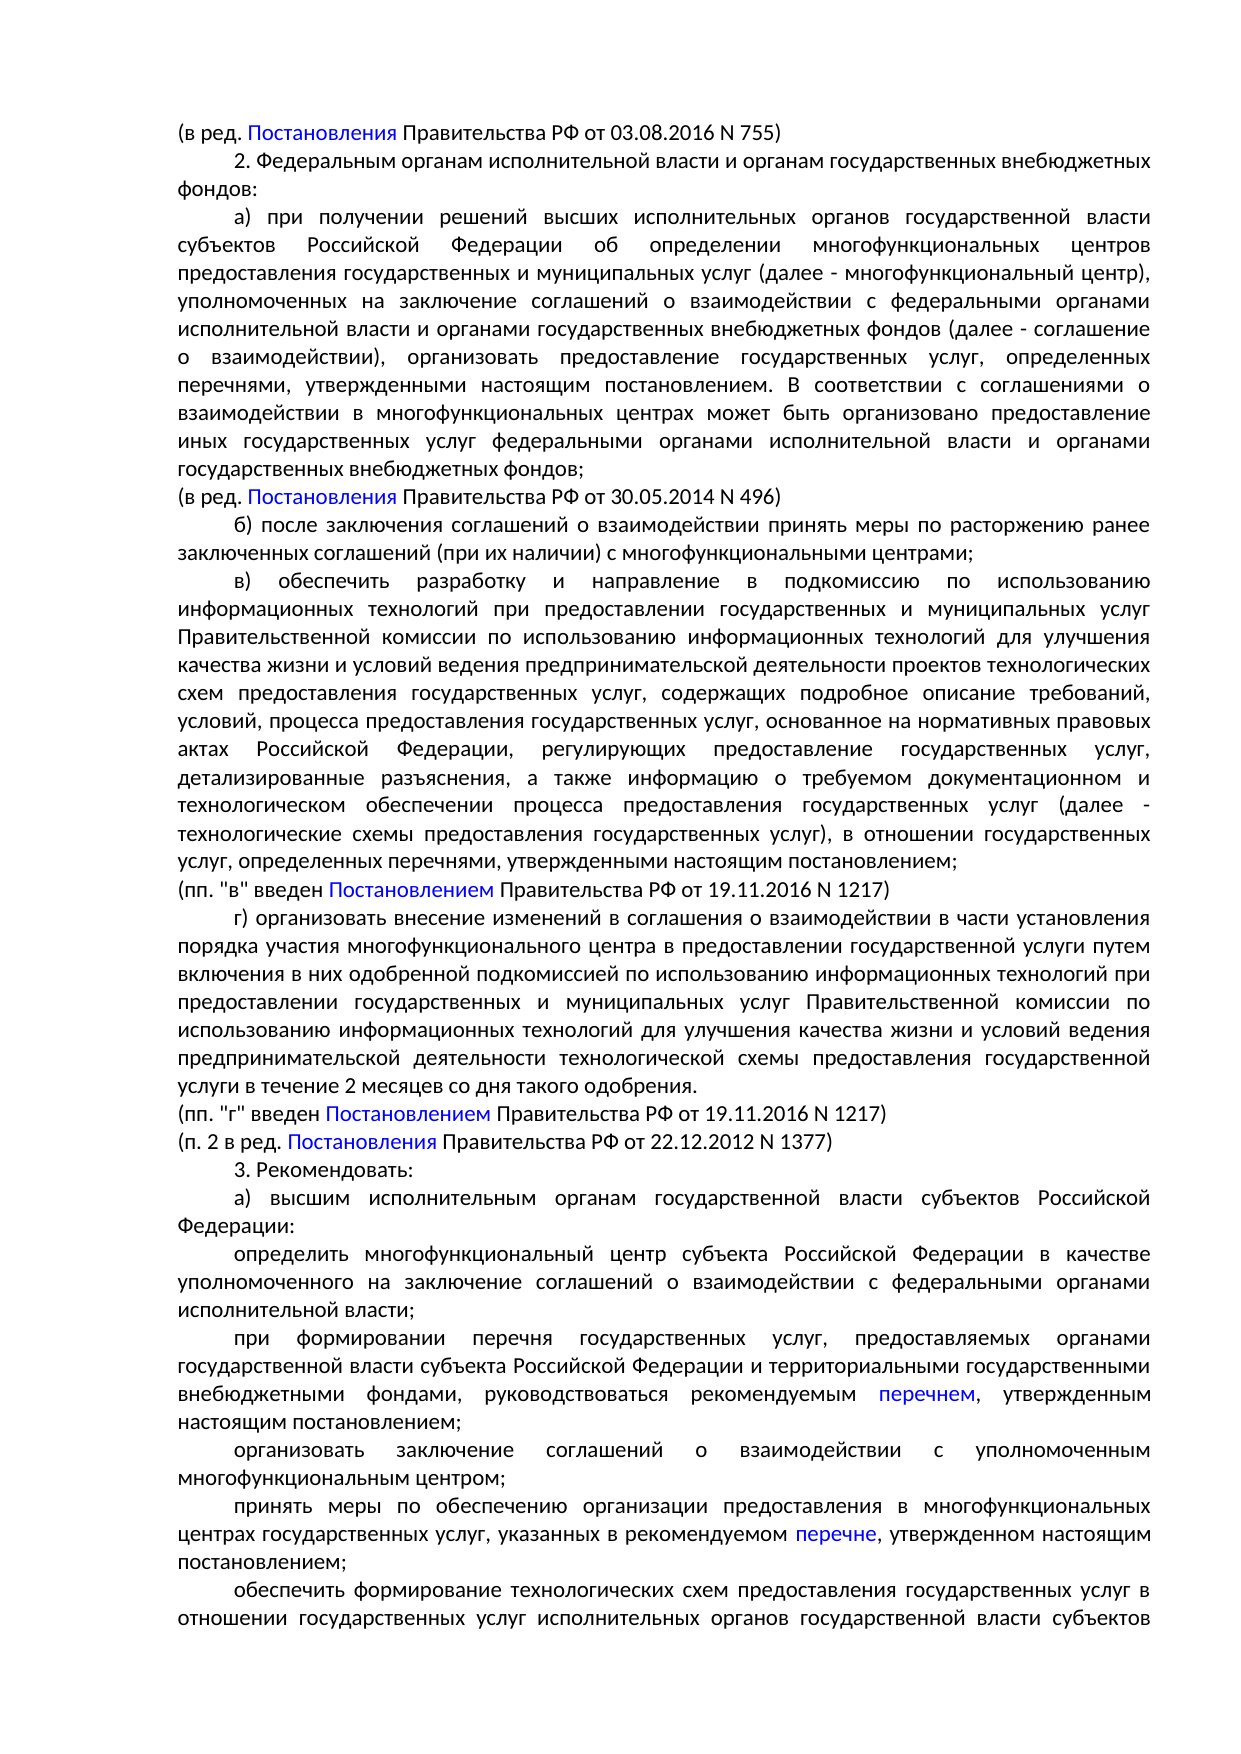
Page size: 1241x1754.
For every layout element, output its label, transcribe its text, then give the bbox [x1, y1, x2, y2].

text а) при получении решений высших исполнительных органов государственной власти субъектов Российской Федерации об определении многофункциональных центров предоставления государственных и муниципальных услуг (далее - многофункциональный центр), уполномоченных на заключение соглашений о взаимодействии с федеральными органами исполнительной власти и органами государственных внебюджетных фондов (далее - соглашение о взаимодействии), организовать предоставление государственных услуг, определенных перечнями, утвержденными настоящим постановлением. В соответствии с соглашениями о взаимодействии в многофункциональных центрах может быть организовано предоставление иных государственных услуг федеральными органами исполнительной власти и органами государственных внебюджетных фондов; [177, 202, 1152, 482]
text 3. Рекомендовать: [177, 1155, 1152, 1183]
text 2. Федеральным органам исполнительной власти и органам государственных внебюджетных фондов: [177, 146, 1152, 202]
text а) высшим исполнительным органам государственной власти субъектов Российской Федерации: [177, 1183, 1152, 1239]
text в) обеспечить разработку и направление в подкомиссию по использованию информационных технологий при предоставлении государственных и муниципальных услуг Правительственной комиссии по использованию информационных технологий для улучшения качества жизни и условий ведения предпринимательской деятельности проектов технологических схем предоставления государственных услуг, содержащих подробное описание требований, условий, процесса предоставления государственных услуг, основанное на нормативных правовых актах Российской Федерации, регулирующих предоставление государственных услуг, детализированные разъяснения, а также информацию о требуемом документационном и технологическом обеспечении процесса предоставления государственных услуг (далее - технологические схемы предоставления государственных услуг), в отношении государственных услуг, определенных перечнями, утвержденными настоящим постановлением; [177, 566, 1152, 875]
text (в ред. Постановления Правительства РФ от 30.05.2014 N 496) [177, 482, 1152, 510]
text (в ред. Постановления Правительства РФ от 03.08.2016 N 755) [177, 118, 1152, 146]
text (п. 2 в ред. Постановления Правительства РФ от 22.12.2012 N 1377) [177, 1127, 1152, 1155]
text б) после заключения соглашений о взаимодействии принять меры по расторжению ранее заключенных соглашений (при их наличии) с многофункциональными центрами; [177, 510, 1152, 566]
text г) организовать внесение изменений в соглашения о взаимодействии в части установления порядка участия многофункционального центра в предоставлении государственной услуги путем включения в них одобренной подкомиссией по использованию информационных технологий при предоставлении государственных и муниципальных услуг Правительственной комиссии по использованию информационных технологий для улучшения качества жизни и условий ведения предпринимательской деятельности технологической схемы предоставления государственной услуги в течение 2 месяцев со дня такого одобрения. [177, 903, 1152, 1099]
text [177, 1575, 1152, 1631]
text (пп. "г" введен Постановлением Правительства РФ от 19.11.2016 N 1217) [177, 1099, 1152, 1127]
text определить многофункциональный центр субъекта Российской Федерации в качестве уполномоченного на заключение соглашений о взаимодействии с федеральными органами исполнительной власти; [177, 1239, 1152, 1323]
text принять меры по обеспечению организации предоставления в многофункциональных центрах государственных услуг, указанных в рекомендуемом перечне, утвержденном настоящим постановлением; [177, 1491, 1152, 1575]
text при формировании перечня государственных услуг, предоставляемых органами государственной власти субъекта Российской Федерации и территориальными государственными внебюджетными фондами, руководствоваться рекомендуемым перечнем, утвержденным настоящим постановлением; [177, 1323, 1152, 1435]
text (пп. "в" введен Постановлением Правительства РФ от 19.11.2016 N 1217) [177, 875, 1152, 903]
text организовать заключение соглашений о взаимодействии с уполномоченным многофункциональным центром; [177, 1435, 1152, 1491]
